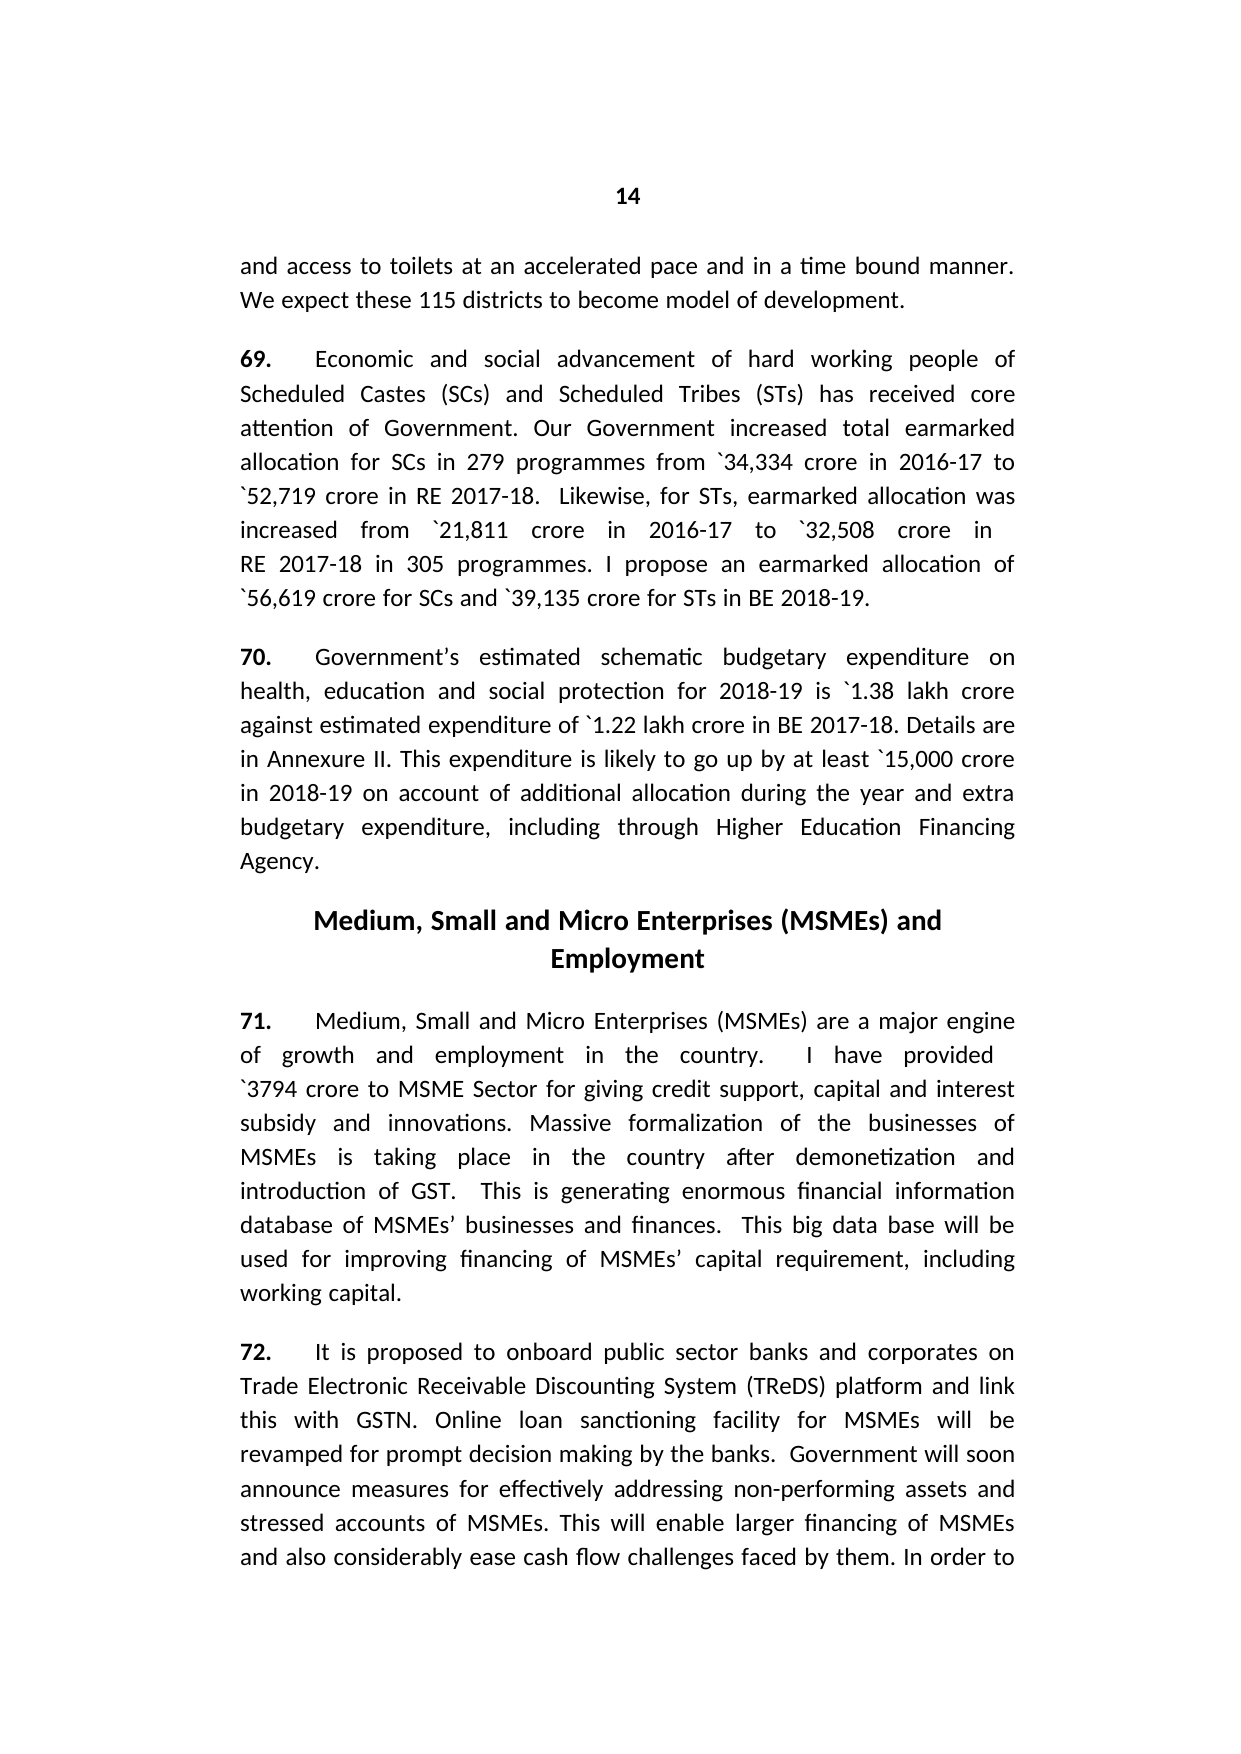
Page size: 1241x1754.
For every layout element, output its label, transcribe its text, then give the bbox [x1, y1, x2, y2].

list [240, 248, 1015, 316]
list Economic and social advancement of hard working people of Scheduled Castes (SCs) and Scheduled Tribes (STs) has received core attention of Government. Our Government increased total earmarked allocation for SCs in 279 programmes from `34,334 crore in 2016-17 to `52,719 crore in RE 2017-18. Likewise, for STs, earmarked allocation was increased from `21,811 crore in 2016-17 to `32,508 crore in RE 2017-18 in 305 programmes. I propose an earmarked allocation of `56,619 crore for SCs and `39,135 crore for STs in BE 2018-19. [240, 341, 1015, 614]
list Government’s estimated schematic budgetary expenditure on health, education and social protection for 2018-19 is `1.38 lakh crore against estimated expenditure of `1.22 lakh crore in BE 2017-18. Details are in Annexure II. This expenditure is likely to go up by at least `15,000 crore in 2018-19 on account of additional allocation during the year and extra budgetary expenditure, including through Higher Education Financing Agency. [240, 639, 1015, 877]
text Medium, Small and Micro Enterprises (MSMEs) and Employment [240, 902, 1015, 977]
list Medium, Small and Micro Enterprises (MSMEs) are a major engine of growth and employment in the country. I have provided `3794 crore to MSME Sector for giving credit support, capital and interest subsidy and innovations. Massive formalization of the businesses of MSMEs is taking place in the country after demonetization and introduction of GST. This is generating enormous financial information database of MSMEs’ businesses and finances. This big data base will be used for improving financing of MSMEs’ capital requirement, including working capital. [240, 1002, 1015, 1309]
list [240, 1334, 1015, 1572]
